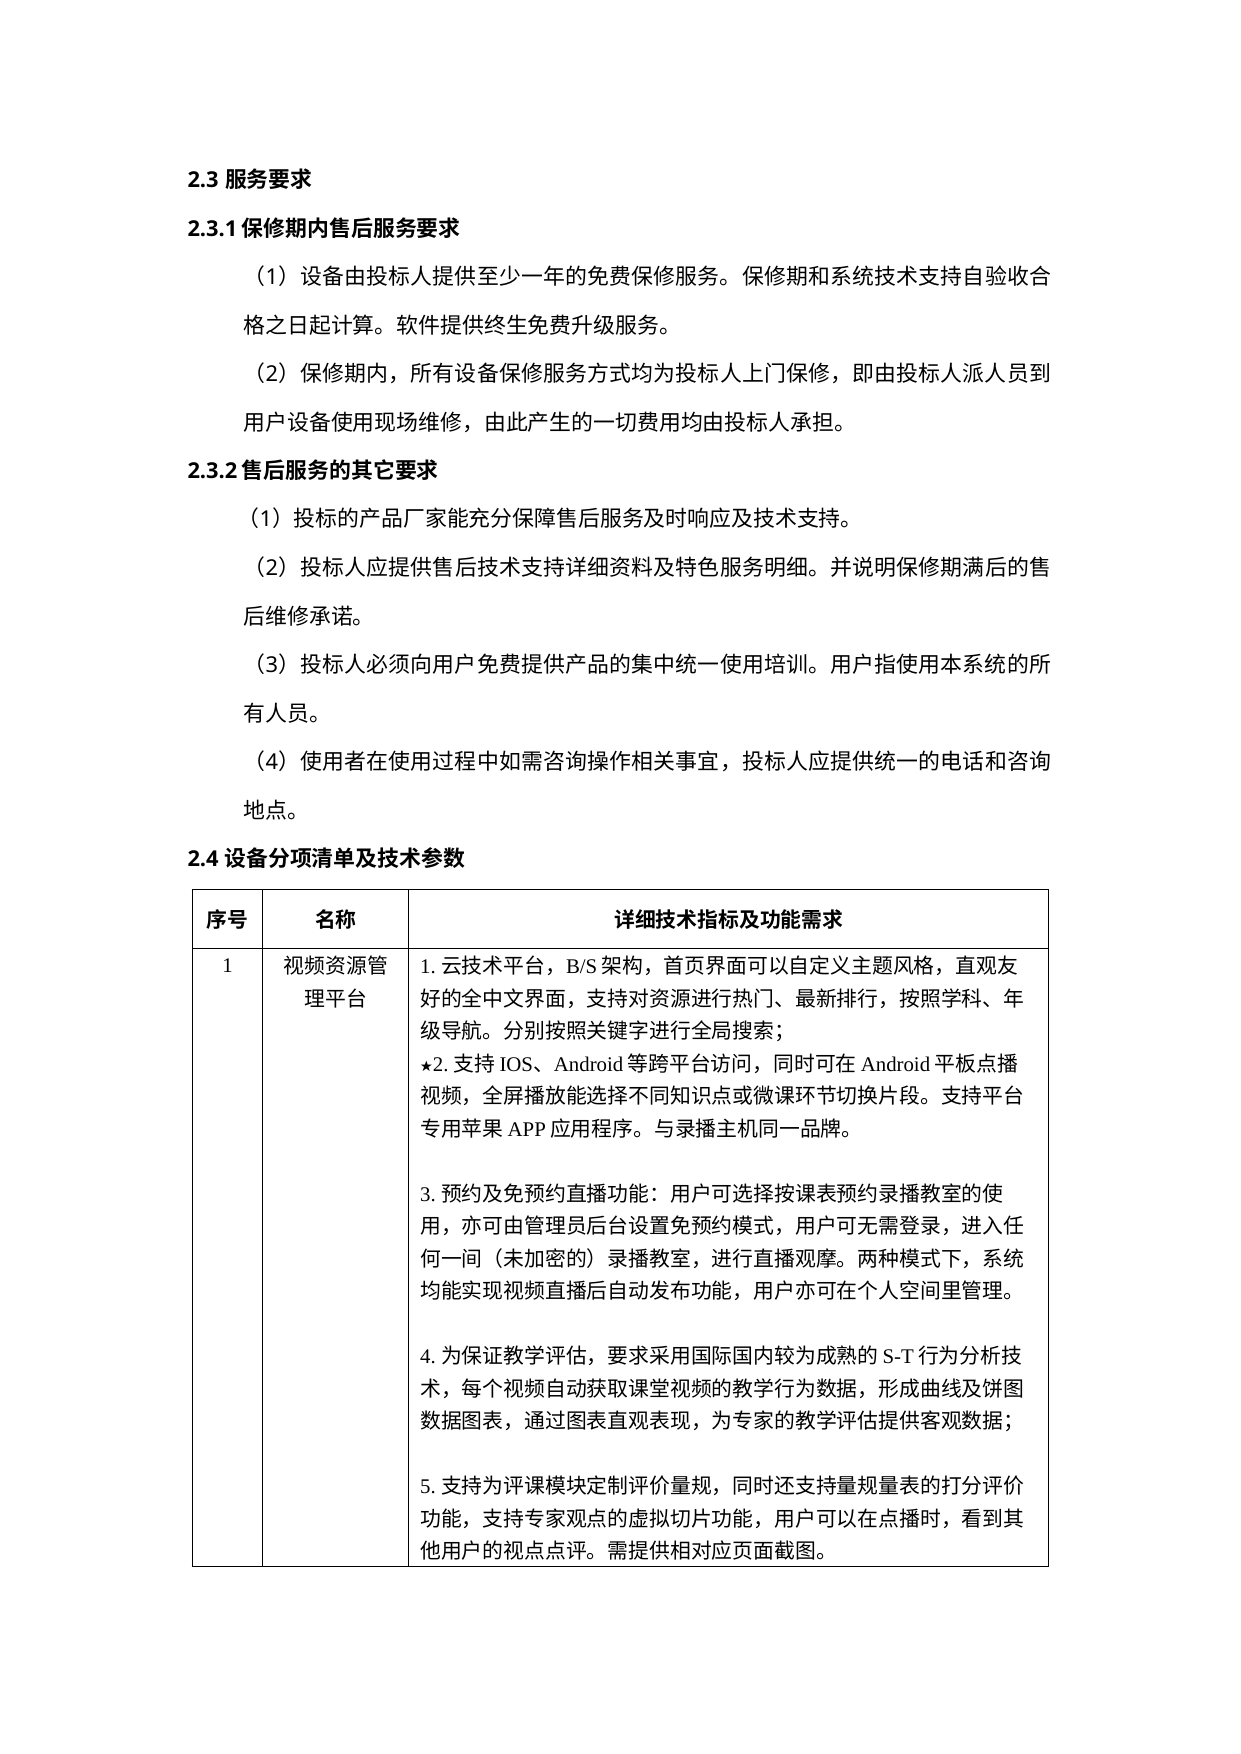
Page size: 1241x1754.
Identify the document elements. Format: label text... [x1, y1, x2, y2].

text 2.3.1保修期内售后服务要求 [187, 210, 1053, 243]
text （1）投标的产品厂家能充分保障售后服务及时响应及技术支持。 [237, 501, 1053, 534]
table_cell 1 [193, 949, 262, 1566]
table_header 序号 [193, 890, 262, 948]
text （2）投标人应提供售后技术支持详细资料及特色服务明细。并说明保修期满后的售后维修承诺。 [243, 549, 1053, 631]
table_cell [409, 949, 1048, 1566]
table_header 名称 [263, 890, 408, 948]
table_header 详细技术指标及功能需求 [409, 890, 1048, 948]
list 服务要求 [187, 162, 1053, 194]
text 2.4 设备分项清单及技术参数 [187, 841, 1053, 873]
text （4）使用者在使用过程中如需咨询操作相关事宜，投标人应提供统一的电话和咨询地点。 [243, 744, 1053, 825]
text （2）保修期内，所有设备保修服务方式均为投标人上门保修，即由投标人派人员到用户设备使用现场维修，由此产生的一切费用均由投标人承担。 [243, 356, 1053, 437]
text （3）投标人必须向用户免费提供产品的集中统一使用培训。用户指使用本系统的所有人员。 [243, 647, 1053, 728]
text 2.3.2售后服务的其它要求 [187, 453, 1053, 485]
text （1）设备由投标人提供至少一年的免费保修服务。保修期和系统技术支持自验收合格之日起计算。软件提供终生免费升级服务。 [243, 259, 1053, 340]
table_cell 视频资源管理平台 [263, 949, 408, 1566]
